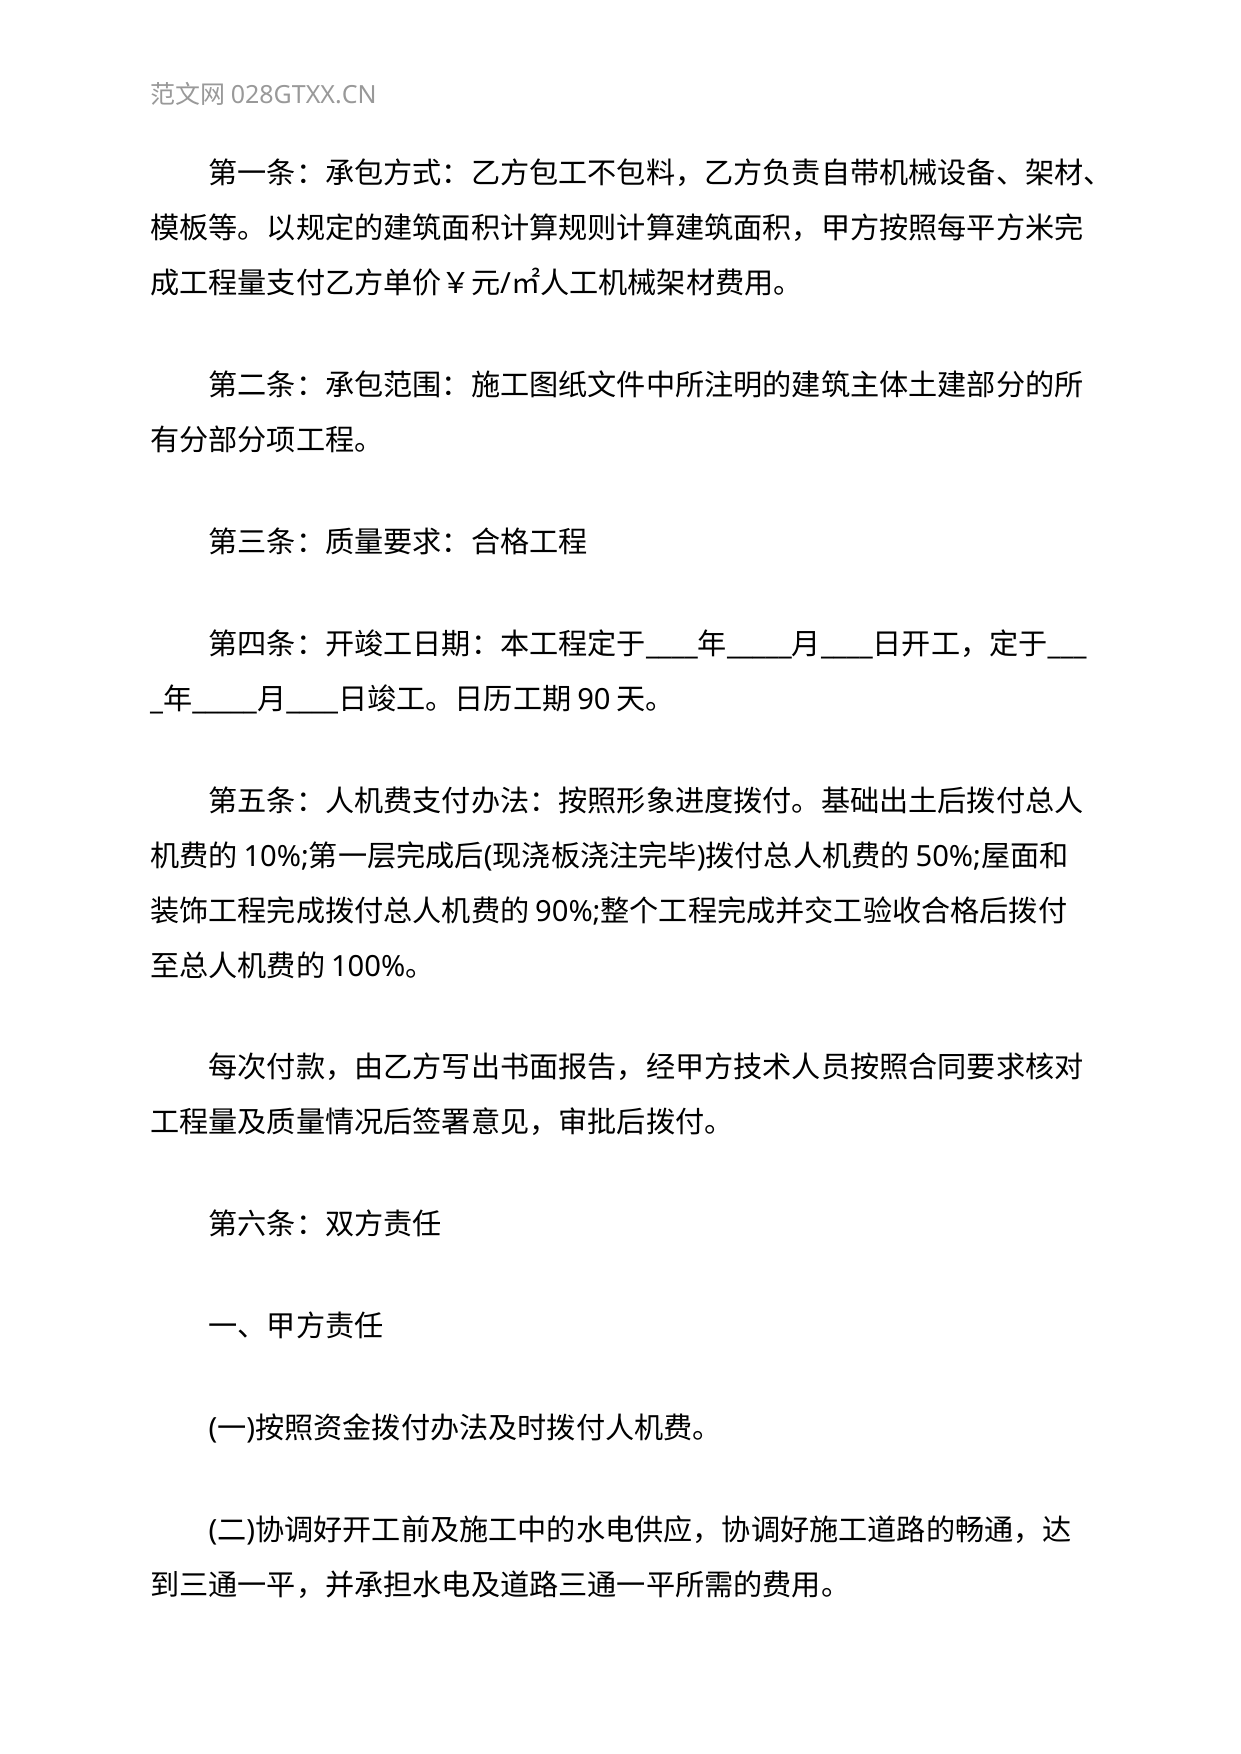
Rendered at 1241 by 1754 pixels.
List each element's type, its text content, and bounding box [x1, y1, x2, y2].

text (二)协调好开工前及施工中的水电供应，协调好施工道路的畅通，达到三通一平，并承担水电及道路三通一平所需的费用。 [150, 1506, 1090, 1603]
text 第六条：双方责任 [150, 1201, 1090, 1243]
text 每次付款，由乙方写出书面报告，经甲方技术人员按照合同要求核对工程量及质量情况后签署意见，审批后拨付。 [150, 1044, 1090, 1141]
text (一)按照资金拨付办法及时拨付人机费。 [150, 1404, 1090, 1447]
text 第五条：人机费支付办法：按照形象进度拨付。基础出土后拨付总人机费的10%;第一层完成后(现浇板浇注完毕)拨付总人机费的50%;屋面和装饰工程完成拨付总人机费的90%;整个工程完成并交工验收合格后拨付至总人机费的100%。 [150, 777, 1090, 984]
text 第四条：开竣工日期：本工程定于____年_____月____日开工，定于____年_____月____日竣工。日历工期90天。 [150, 620, 1090, 718]
text 一、甲方责任 [150, 1302, 1090, 1345]
text 第二条：承包范围：施工图纸文件中所注明的建筑主体土建部分的所有分部分项工程。 [150, 362, 1090, 459]
text 第三条：质量要求：合格工程 [150, 518, 1090, 561]
text 第一条：承包方式：乙方包工不包料，乙方负责自带机械设备、架材、模板等。以规定的建筑面积计算规则计算建筑面积，甲方按照每平方米完成工程量支付乙方单价￥元/㎡人工机械架材费用。 [150, 150, 1090, 302]
